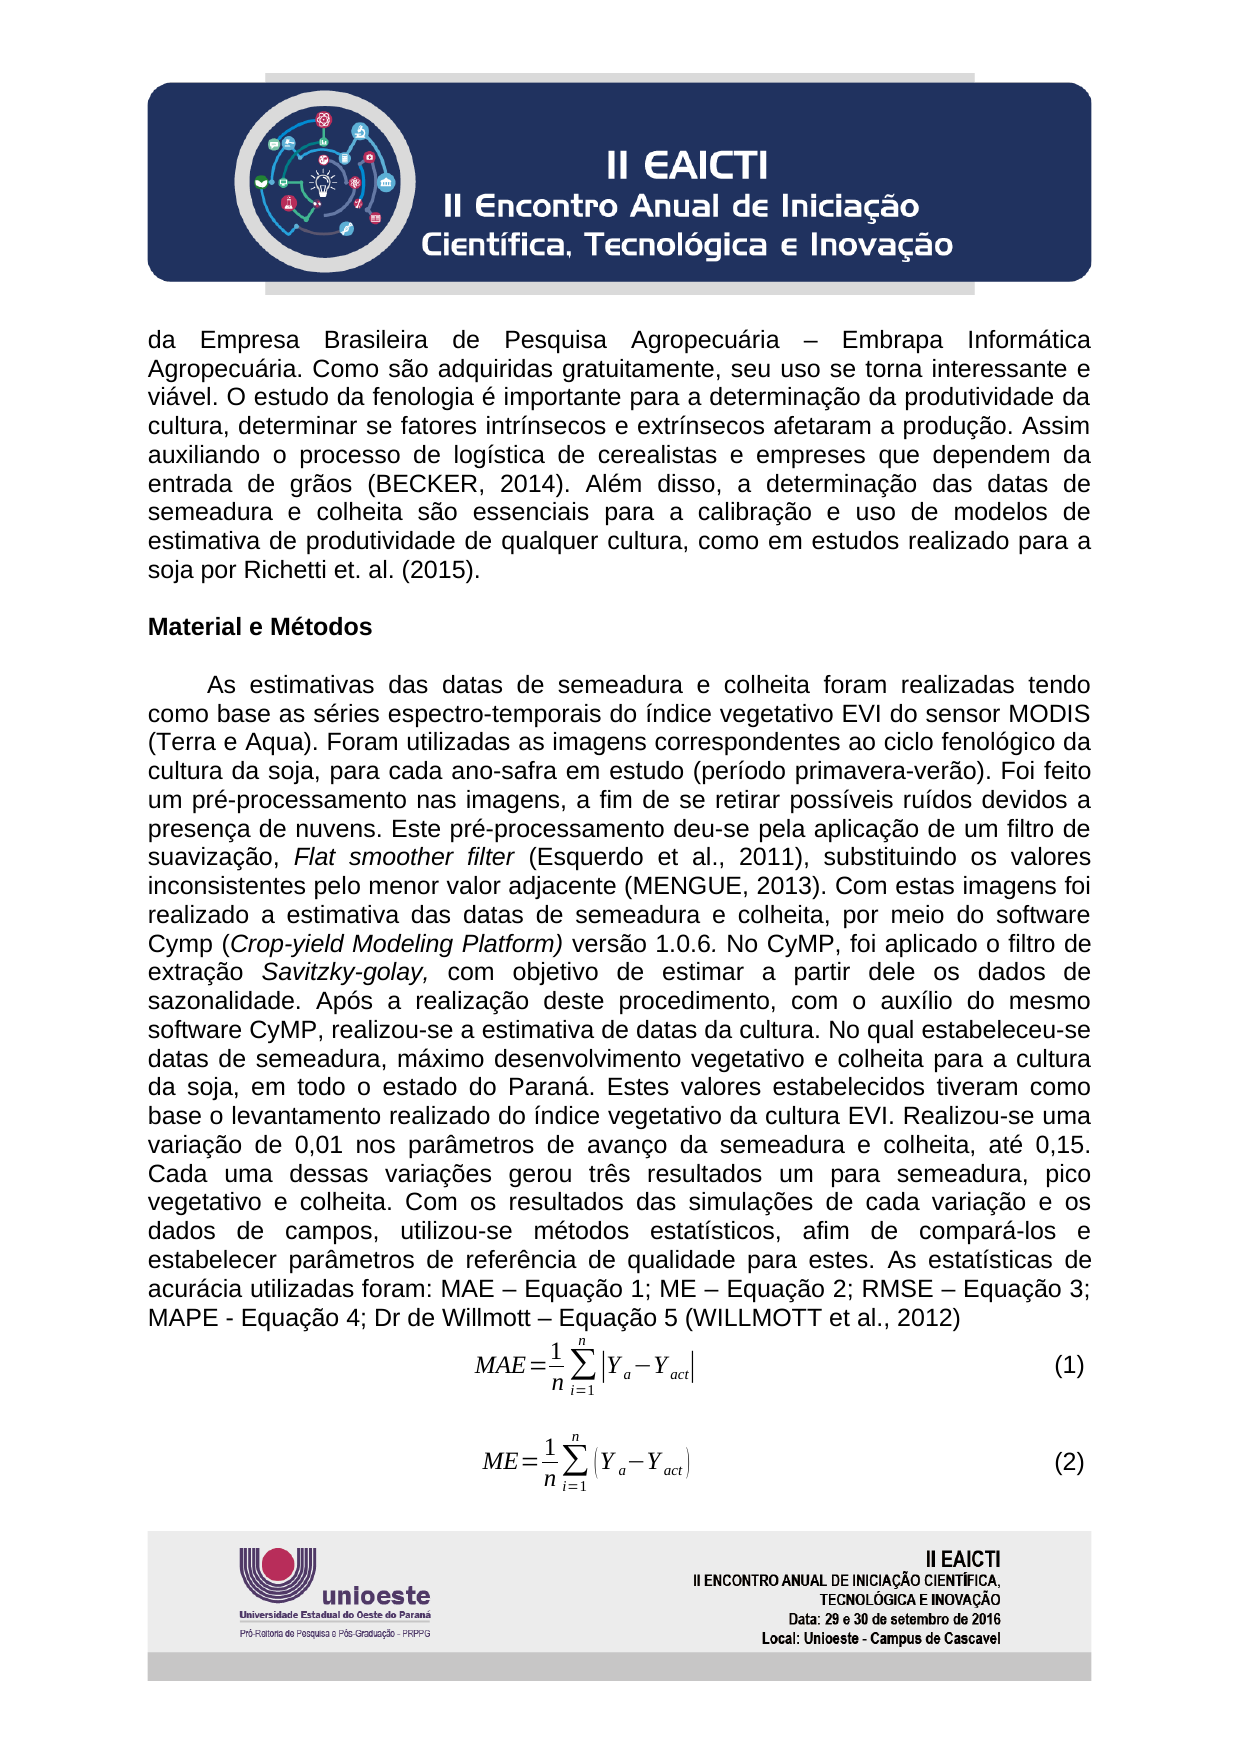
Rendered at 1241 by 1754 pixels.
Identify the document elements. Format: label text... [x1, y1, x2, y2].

table_cell [136, 1427, 1005, 1523]
table_cell (2) [1005, 1427, 1104, 1523]
text As estimativas das datas de semeadura e colheita foram realizadas tendo como base as séries espectro-temporais do índice vegetativo EVI do sensor MODIS (Terra e Aqua). Foram utilizadas as imagens correspondentes ao ciclo fenológico da cultura da soja, para cada ano-safra em estudo (período primavera-verão). Foi feito um pré-processamento nas imagens, a fim de se retirar possíveis ruídos devidos a presença de nuvens. Este pré-processamento deu-se pela aplicação de um filtro de suavização, Flat smoother filter (Esquerdo et al., 2011), substituindo os valores inconsistentes pelo menor valor adjacente (MENGUE, 2013). Com estas imagens foi realizado a estimativa das datas de semeadura e colheita, por meio do software Cymp (Crop-yield Modeling Platform) versão 1.0.6. No CyMP, foi aplicado o filtro de extração Savitzky-golay, com objetivo de estimar a partir dele os dados de sazonalidade. Após a realização deste procedimento, com o auxílio do mesmo software CyMP, realizou-se a estimativa de datas da cultura. No qual estabeleceu-se datas de semeadura, máximo desenvolvimento vegetativo e colheita para a cultura da soja, em todo o estado do Paraná. Estes valores estabelecidos tiveram como base o levantamento realizado do índice vegetativo da cultura EVI. Realizou-se uma variação de 0,01 nos parâmetros de avanço da semeadura e colheita, até 0,15. Cada uma dessas variações gerou três resultados um para semeadura, pico vegetativo e colheita. Com os resultados das simulações de cada variação e os dados de campos, utilizou-se métodos estatísticos, afim de compará-los e estabelecer parâmetros de referência de qualidade para estes. As estatísticas de acurácia utilizadas foram: MAE – Equação 1; ME – Equação 2; RMSE – Equação 3; MAPE - Equação 4; Dr de Willmott – Equação 5 (WILLMOTT et al., 2012) [148, 670, 1092, 1331]
picture [147, 73, 1092, 295]
table_header [136, 1331, 1005, 1427]
text Material e Métodos [148, 612, 1092, 641]
picture [147, 1531, 1092, 1681]
table_header (1) [1005, 1331, 1104, 1427]
